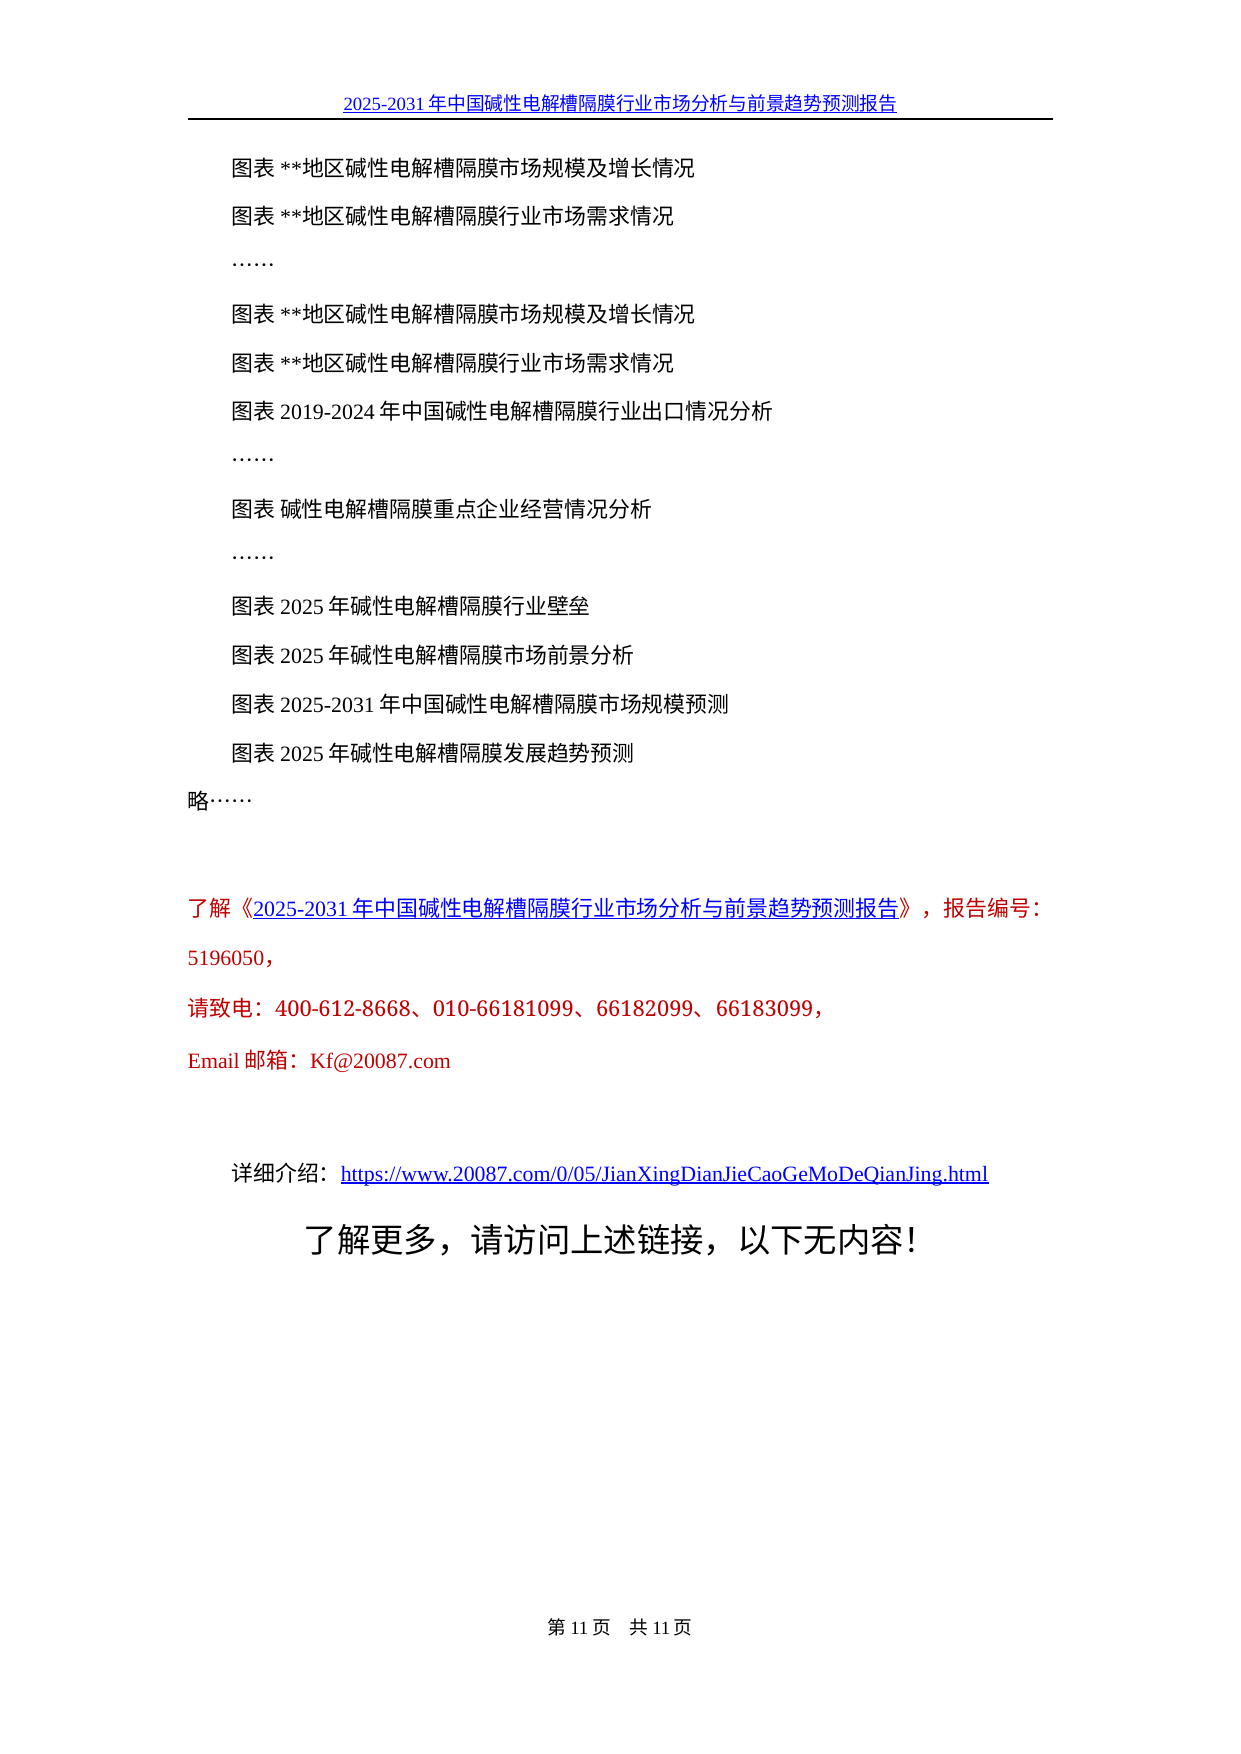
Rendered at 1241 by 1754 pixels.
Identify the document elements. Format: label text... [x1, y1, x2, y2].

text 请致电：400-612-8668、010-66181099、66182099、66183099， [187, 991, 1053, 1023]
text 了解《2025-2031年中国碱性电解槽隔膜行业市场分析与前景趋势预测报告》，报告编号：5196050， [187, 890, 1053, 972]
title 了解更多，请访问上述链接，以下无内容！ [187, 1205, 1053, 1270]
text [187, 150, 1053, 816]
text 详细介绍：https://www.20087.com/0/05/JianXingDianJieCaoGeMoDeQianJing.html [187, 1155, 1053, 1188]
text Email邮箱：Kf@20087.com [187, 1042, 1053, 1075]
